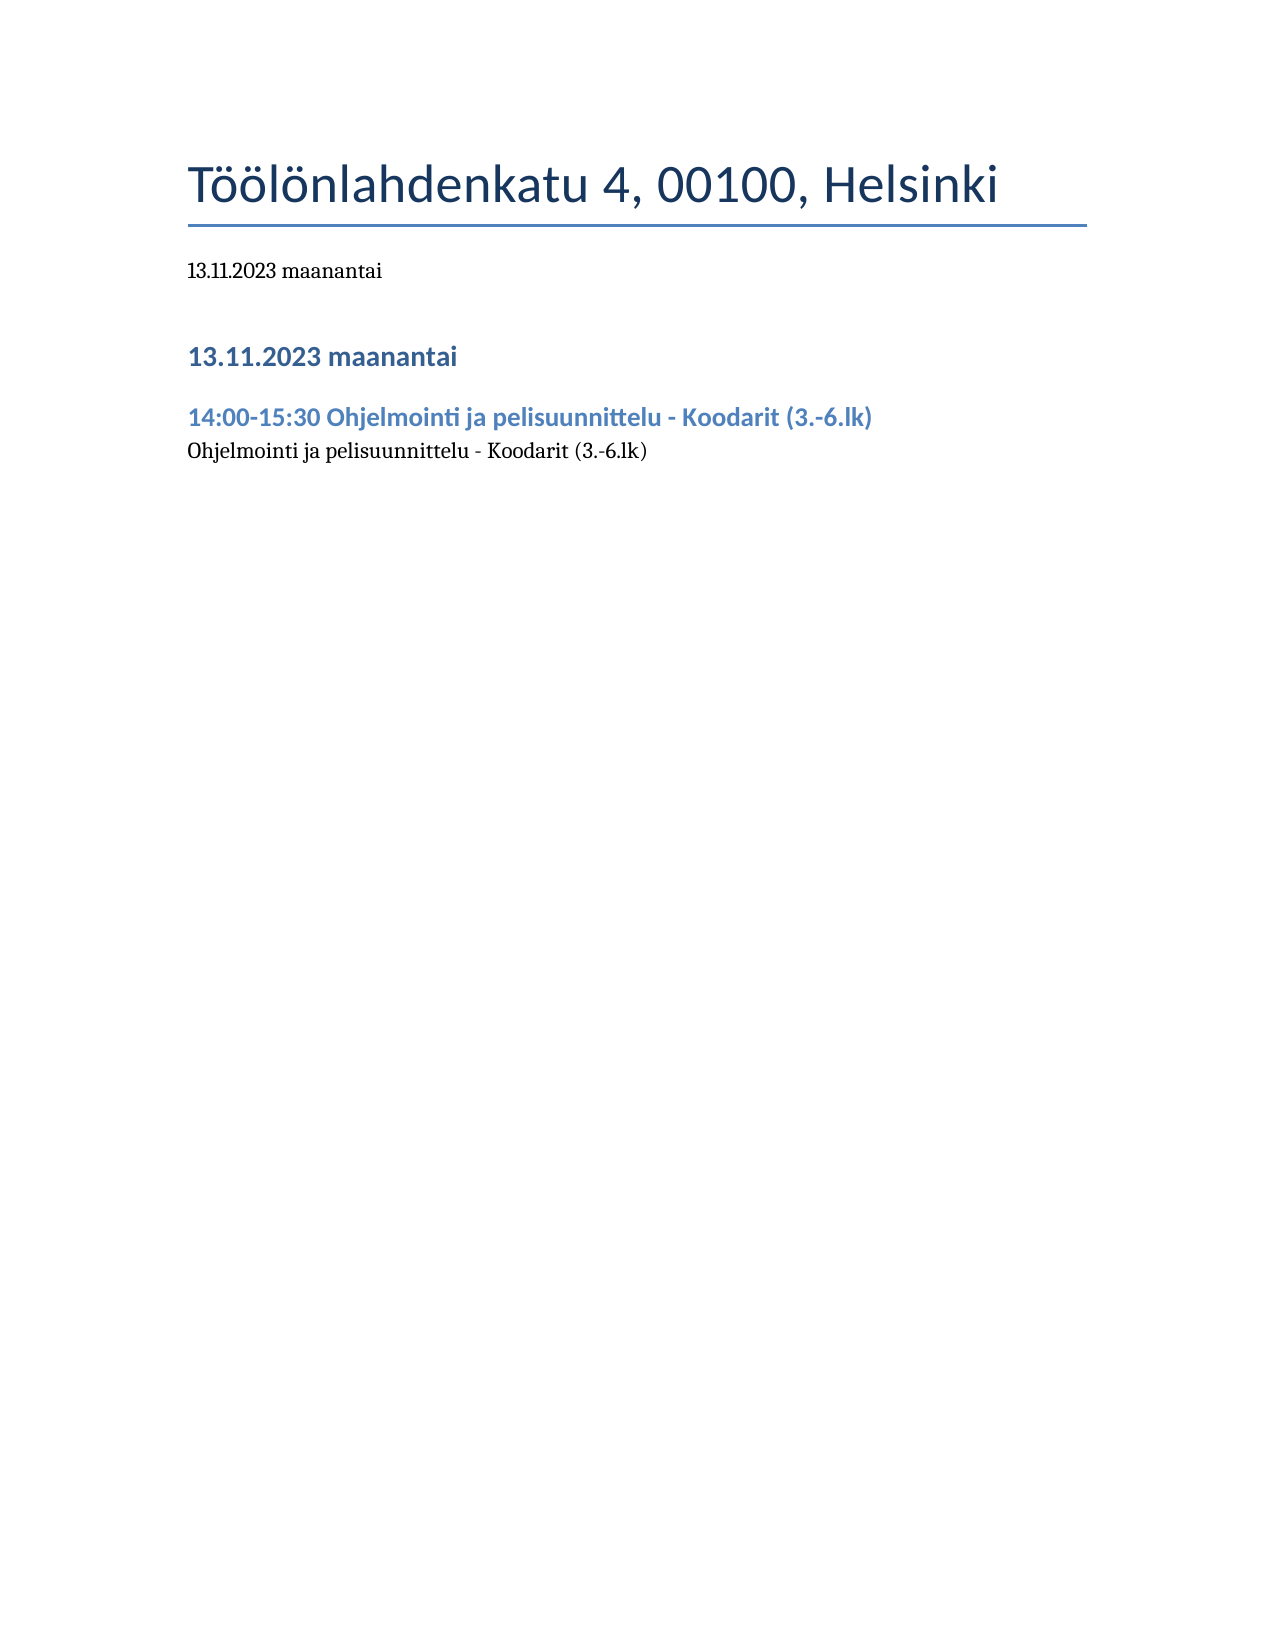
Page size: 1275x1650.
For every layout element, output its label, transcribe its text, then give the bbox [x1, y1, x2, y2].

subtitle 13.11.2023 maanantai [187, 338, 1087, 374]
text Ohjelmointi ja pelisuunnittelu - Koodarit (3.-6.lk) [187, 438, 1087, 464]
title Töölönlahdenkatu 4, 00100, Helsinki [187, 150, 1087, 227]
subtitle 14:00-15:30 Ohjelmointi ja pelisuunnittelu - Koodarit (3.-6.lk) [187, 400, 1087, 433]
text 13.11.2023 maanantai [187, 258, 1087, 284]
